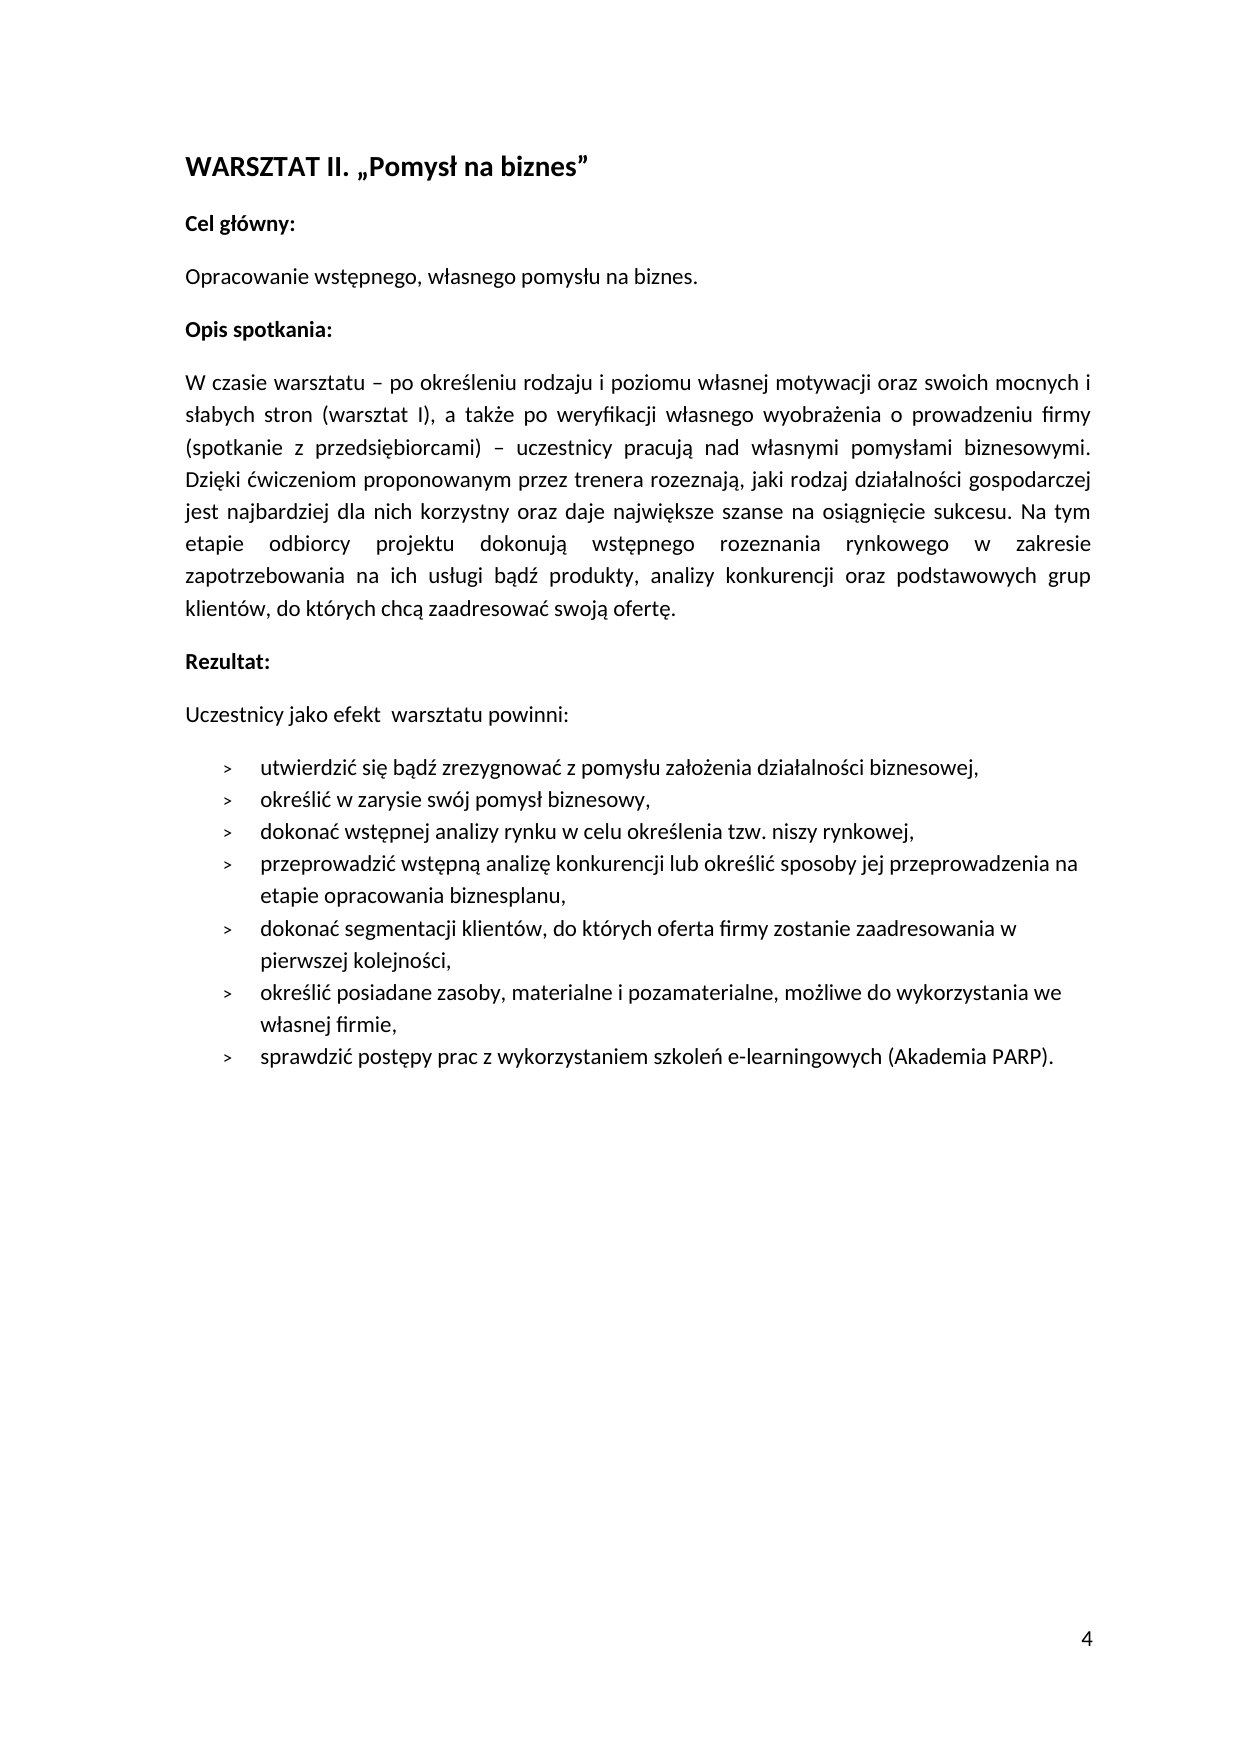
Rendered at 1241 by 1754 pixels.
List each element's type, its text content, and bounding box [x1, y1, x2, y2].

text W czasie warsztatu – po określeniu rodzaju i poziomu własnej motywacji oraz swoich mocnych i słabych stron (warsztat I), a także po weryfikacji własnego wyobrażenia o prowadzeniu firmy (spotkanie z przedsiębiorcami) – uczestnicy pracują nad własnymi pomysłami biznesowymi. Dzięki ćwiczeniom proponowanym przez trenera rozeznają, jaki rodzaj działalności gospodarczej jest najbardziej dla nich korzystny oraz daje największe szanse na osiągnięcie sukcesu. Na tym etapie odbiorcy projektu dokonują wstępnego rozeznania rynkowego w zakresie zapotrzebowania na ich usługi bądź produkty, analizy konkurencji oraz podstawowych grup klientów, do których chcą zaadresować swoją ofertę. [185, 368, 1093, 622]
text Opracowanie wstępnego, własnego pomysłu na biznes. [185, 262, 1093, 290]
list określić w zarysie swój pomysł biznesowy, [223, 785, 1093, 813]
text WARSZTAT II. „Pomysł na biznes” [185, 148, 1093, 183]
list określić posiadane zasoby, materialne i pozamaterialne, możliwe do wykorzystania we własnej firmie, [223, 978, 1093, 1038]
text Cel główny: [185, 209, 1093, 237]
list dokonać wstępnej analizy rynku w celu określenia tzw. niszy rynkowej, [223, 817, 1093, 845]
text Uczestnicy jako efekt warsztatu powinni: [185, 700, 1093, 728]
text Opis spotkania: [185, 315, 1093, 343]
list przeprowadzić wstępną analizę konkurencji lub określić sposoby jej przeprowadzenia na etapie opracowania biznesplanu, [223, 849, 1093, 909]
list sprawdzić postępy prac z wykorzystaniem szkoleń e-learningowych (Akademia PARP). [223, 1042, 1093, 1071]
text Rezultat: [185, 647, 1093, 675]
list dokonać segmentacji klientów, do których oferta firmy zostanie zaadresowania w pierwszej kolejności, [223, 914, 1093, 974]
list utwierdzić się bądź zrezygnować z pomysłu założenia działalności biznesowej, [223, 753, 1093, 781]
